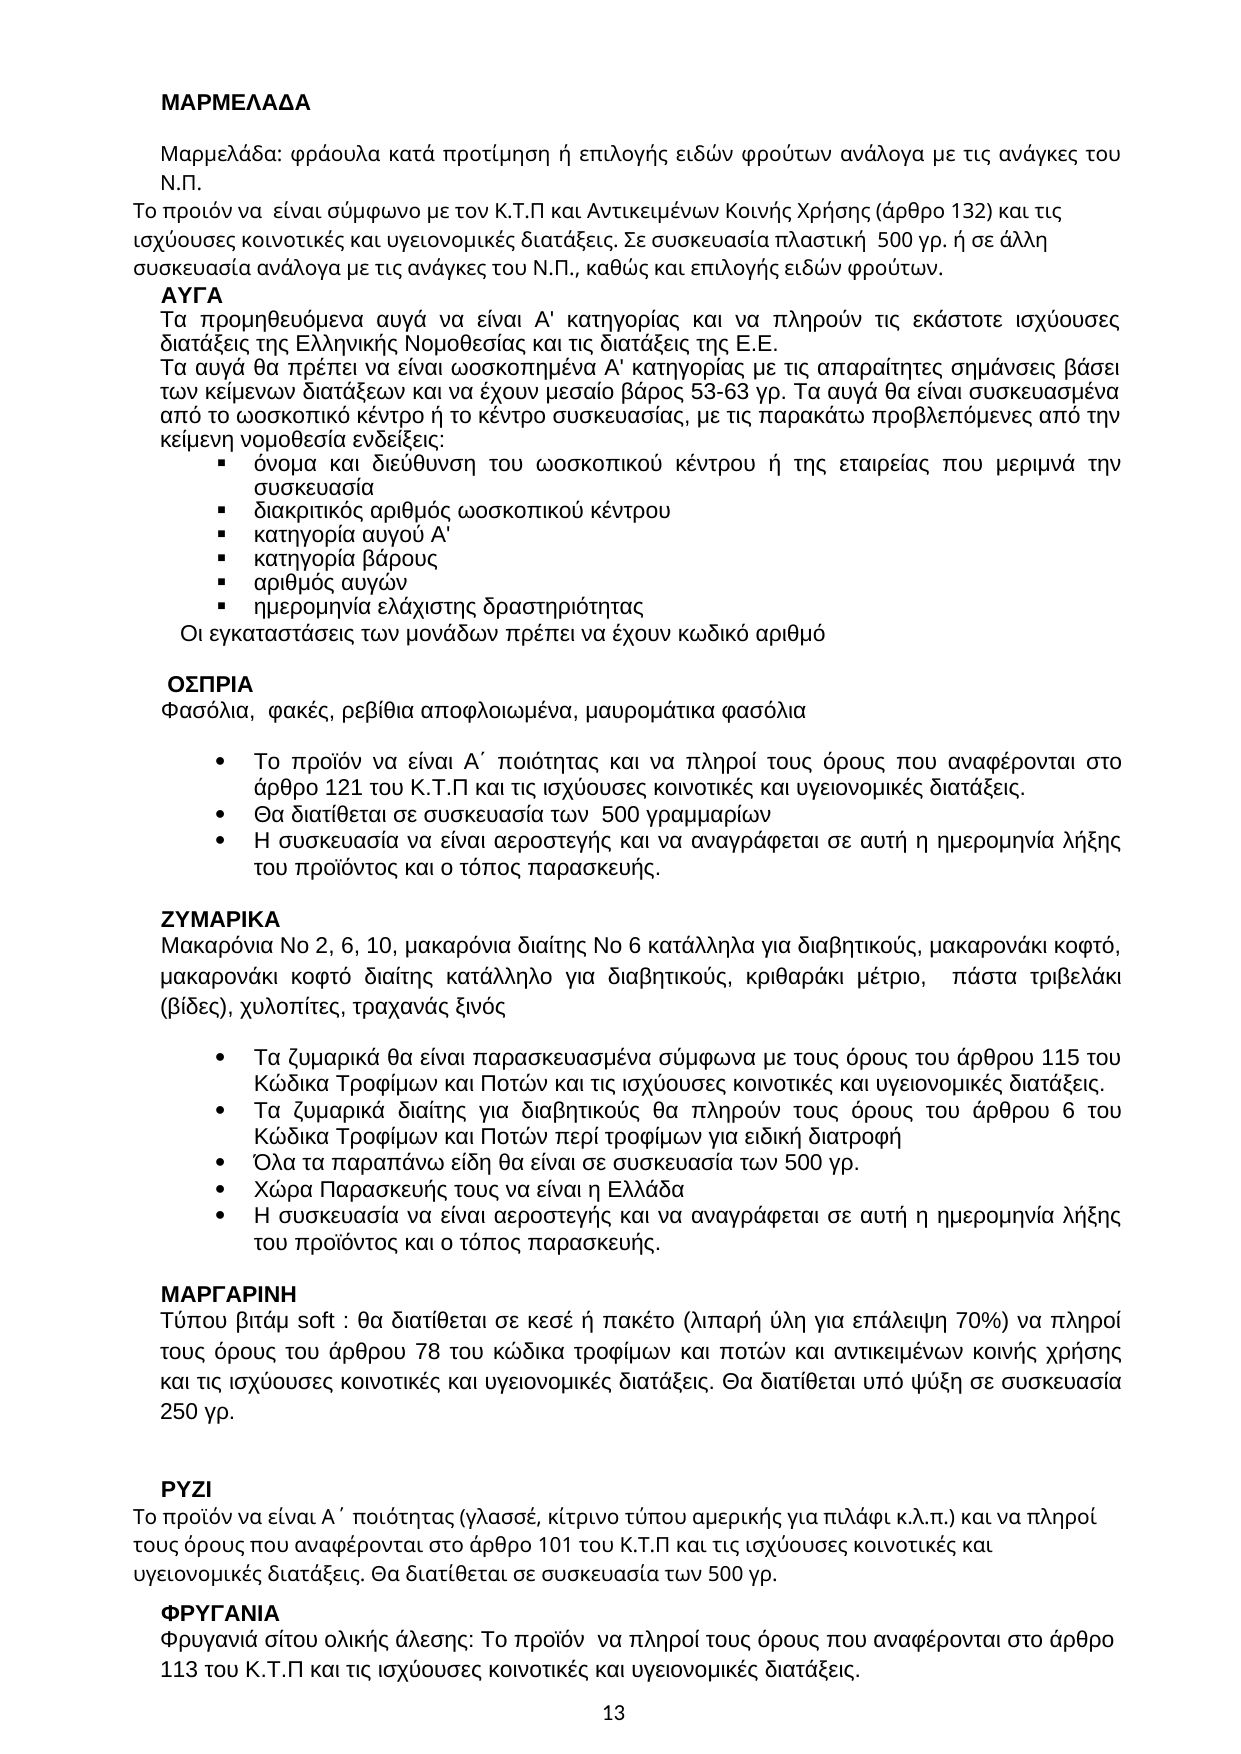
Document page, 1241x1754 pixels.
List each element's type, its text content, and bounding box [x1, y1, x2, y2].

text Μαρμελάδα: φράουλα κατά προτίμηση ή επιλογής ειδών φρούτων ανάλογα με τις ανάγκες του Ν.Π. [160, 139, 1123, 196]
subtitle ΡΥΖΙ [103, 1476, 1123, 1502]
text Το προιόν να είναι σύμφωνο με τον Κ.Τ.Π και Αντικειμένων Κοινής Χρήσης (άρθρο 132) και τις ισχύουσες κοινοτικές και υγειονομικές διατάξεις. Σε συσκευασία πλαστική 500 γρ. ή σε άλλη συσκευασία ανάλογα με τις ανάγκες του Ν.Π., καθώς και επιλογής ειδών φρούτων. [133, 196, 1123, 282]
list Χώρα Παρασκευής τους να είναι η Ελλάδα [216, 1176, 1123, 1202]
subtitle ΑΥΓΑ [103, 282, 1123, 308]
list Η συσκευασία να είναι αεροστεγής και να αναγράφεται σε αυτή η ημερομηνία λήξης του προϊόντος και ο τόπος παρασκευής. [216, 1202, 1123, 1255]
text Μακαρόνια Νο 2, 6, 10, μακαρόνια διαίτης Νο 6 κατάλληλα για διαβητικούς, μακαρονάκι κοφτό, μακαρονάκι κοφτό διαίτης κατάλληλο για διαβητικούς, κριθαράκι μέτριο, πάστα τριβελάκι (βίδες), χυλοπίτες, τραχανάς ξινός [103, 932, 1123, 1019]
list Η συσκευασία να είναι αεροστεγής και να αναγράφεται σε αυτή η ημερομηνία λήξης του προϊόντος και ο τόπος παρασκευής. [216, 827, 1123, 880]
subtitle ΖΥΜΑΡΙΚΑ [103, 906, 1123, 932]
list Όλα τα παραπάνω είδη θα είναι σε συσκευασία των 500 γρ. [216, 1149, 1123, 1176]
text Τύπου βιτάμ soft : θα διατίθεται σε κεσέ ή πακέτο (λιπαρή ύλη για επάλειψη 70%) να πληροί τους όρους του άρθρου 78 του κώδικα τροφίμων και ποτών και αντικειμένων κοινής χρήσης και τις ισχύουσες κοινοτικές και υγειονομικές διατάξεις. Θα διατίθεται υπό ψύξη σε συσκευασία 250 γρ. [160, 1307, 1123, 1424]
text Το προϊόν να είναι Α΄ ποιότητας (γλασσέ, κίτρινο τύπου αμερικής για πιλάφι κ.λ.π.) και να πληροί τους όρους που αναφέρονται στο άρθρο 101 του Κ.Τ.Π και τις ισχύουσες κοινοτικές και υγειονομικές διατάξεις. Θα διατίθεται σε συσκευασία των 500 γρ. [133, 1502, 1123, 1587]
text Τα αυγά θα πρέπει να είναι ωοσκοπημένα Α' κατηγορίας με τις απαραίτητες σημάνσεις βάσει των κείμενων διατάξεων και να έχουν μεσαίο βάρος 53-63 γρ. Τα αυγά θα είναι συσκευασμένα από το ωοσκοπικό κέντρο ή το κέντρο συσκευασίας, με τις παρακάτω προβλεπόμενες από την κείμενη νομοθεσία ενδείξεις: [160, 356, 1121, 452]
list Τα ζυμαρικά διαίτης για διαβητικούς θα πληρούν τους όρους του άρθρου 6 του Κώδικα Τροφίμων και Ποτών περί τροφίμων για ειδική διατροφή [216, 1097, 1123, 1149]
text Οι εγκαταστάσεις των μονάδων πρέπει να έχουν κωδικό αριθμό [103, 619, 1123, 646]
list Το προϊόν να είναι Α΄ ποιότητας και να πληροί τους όρους που αναφέρονται στο άρθρο 121 του Κ.Τ.Π και τις ισχύουσες κοινοτικές και υγειονομικές διατάξεις. [216, 748, 1123, 801]
text Τα προμηθευόμενα αυγά να είναι Α' κατηγορίας και να πληρούν τις εκάστοτε ισχύουσες διατάξεις της Ελληνικής Νομοθεσίας και τις διατάξεις της Ε.Ε. [160, 308, 1121, 356]
list Τα ζυμαρικά θα είναι παρασκευασμένα σύμφωνα με τους όρους του άρθρου 115 του Κώδικα Τροφίμων και Ποτών και τις ισχύουσες κοινοτικές και υγειονομικές διατάξεις. [216, 1044, 1123, 1097]
subtitle ΦΡΥΓΑΝΙΑ [103, 1600, 1123, 1626]
subtitle ΟΣΠΡΙΑ [103, 671, 1123, 697]
list κατηγορία αυγού Α' [216, 524, 1123, 548]
list διακριτικός αριθμός ωοσκοπικού κέντρου [216, 500, 1123, 524]
list όνομα και διεύθυνση του ωοσκοπικού κέντρου ή της εταιρείας που μεριμνά την συσκευασία [216, 452, 1123, 500]
list ημερομηνία ελάχιστης δραστηριότητας [216, 596, 1123, 619]
list Θα διατίθεται σε συσκευασία των 500 γραμμαρίων [216, 801, 1123, 827]
text Φρυγανιά σίτου ολικής άλεσης: Το προϊόν να πληροί τους όρους που αναφέρονται στο άρθρο 113 του Κ.Τ.Π και τις ισχύουσες κοινοτικές και υγειονομικές διατάξεις. [160, 1626, 1123, 1683]
text Φασόλια, φακές, ρεβίθια αποφλοιωμένα, μαυρομάτικα φασόλια [103, 697, 1123, 723]
text ΜΑΡΜΕΛΑΔΑ [103, 88, 1123, 115]
subtitle ΜΑΡΓΑΡΙΝΗ [103, 1281, 1123, 1307]
list αριθμός αυγών [216, 572, 1123, 596]
list κατηγορία βάρους [216, 548, 1123, 572]
